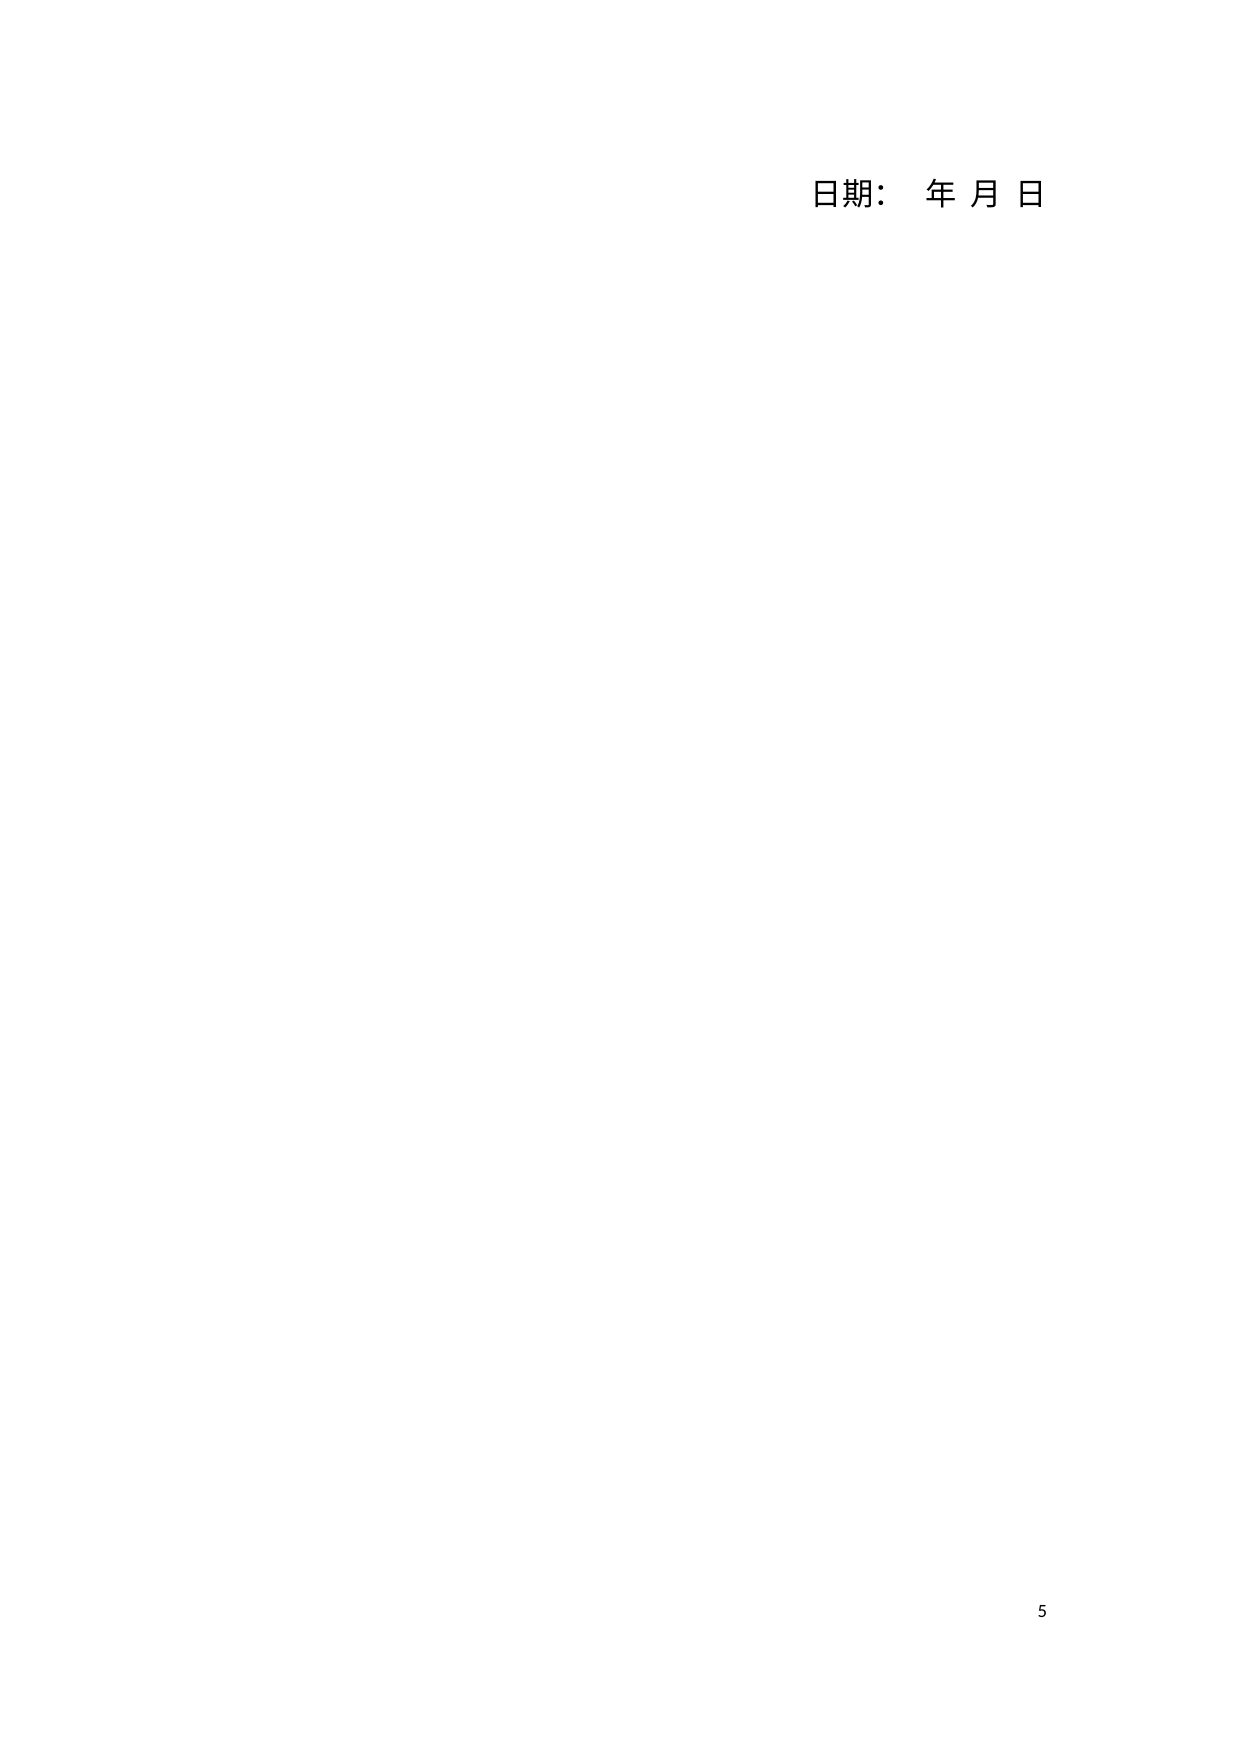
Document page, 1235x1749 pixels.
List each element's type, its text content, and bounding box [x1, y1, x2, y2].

text 日期： 年 月 日 [187, 159, 1047, 224]
